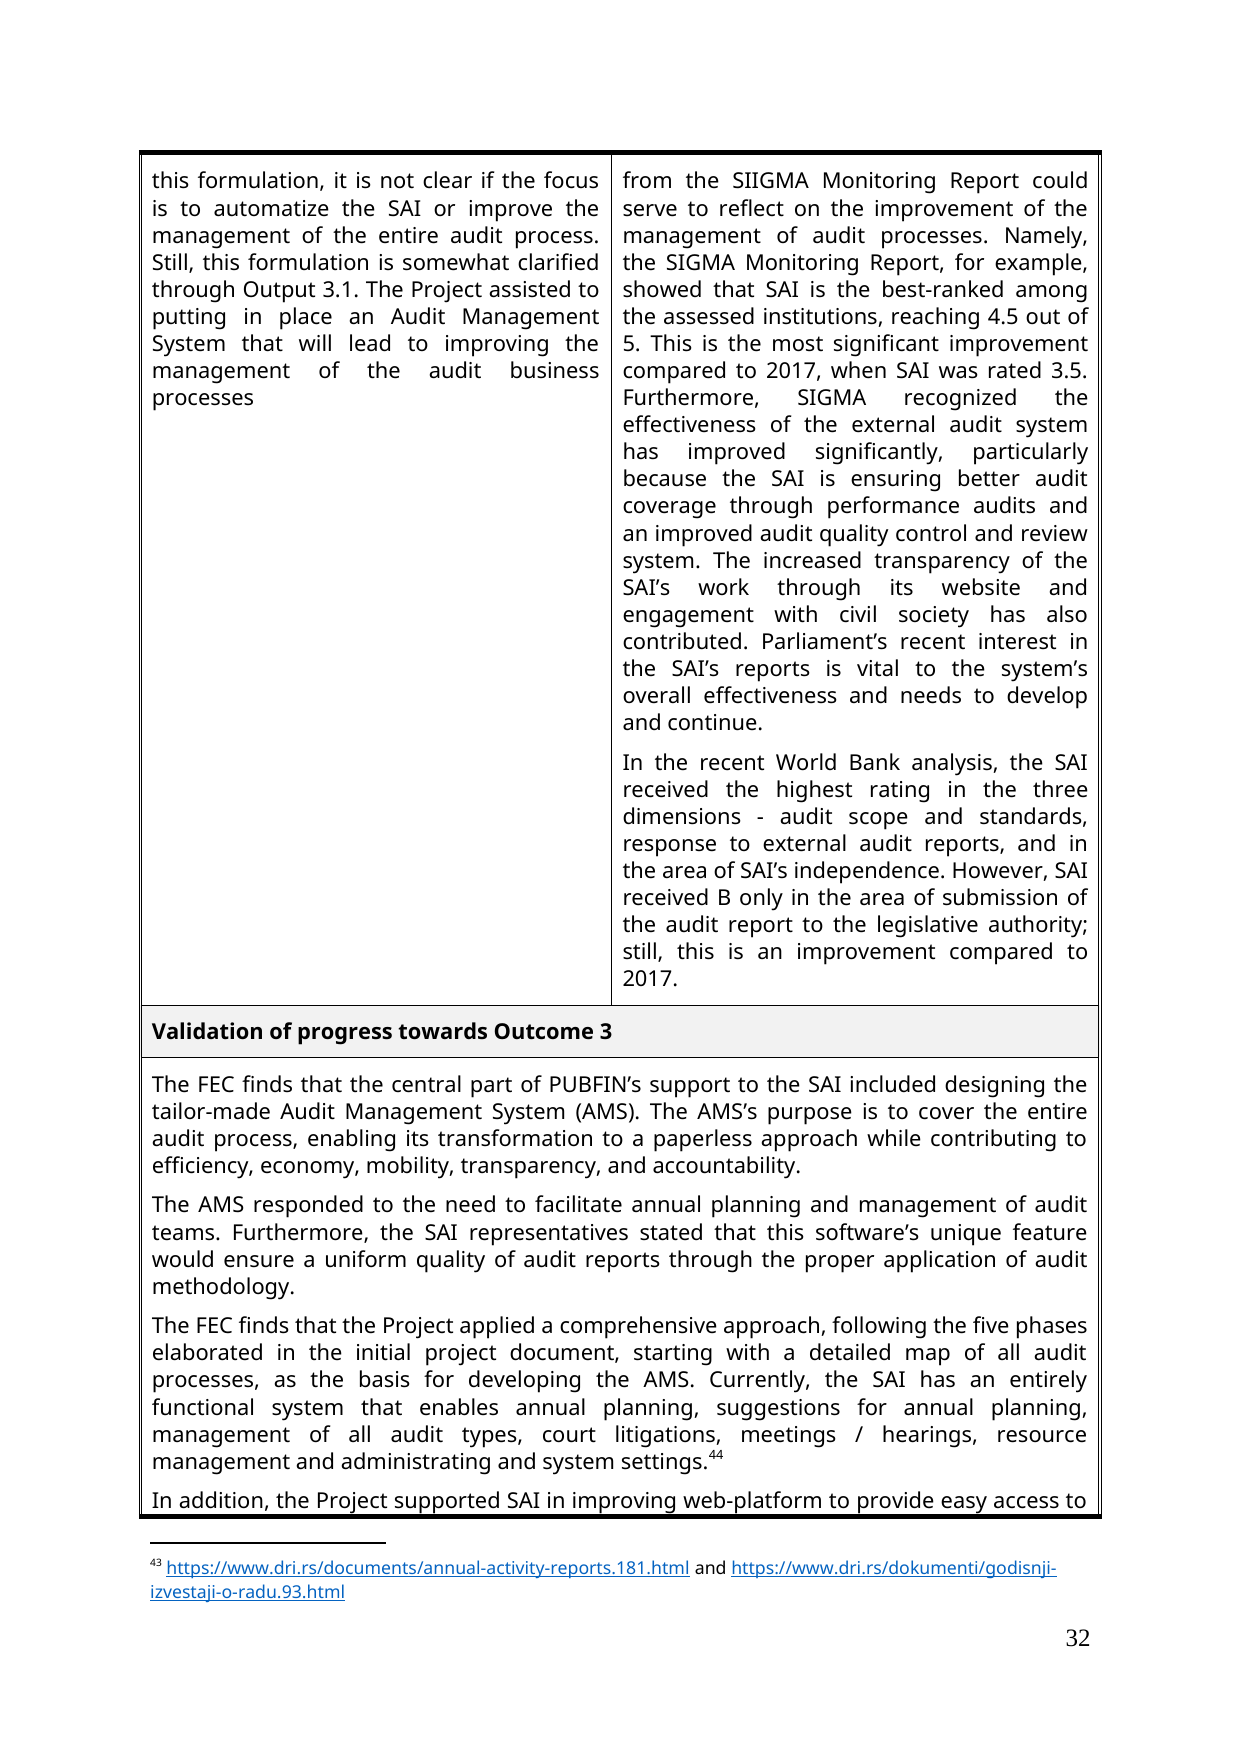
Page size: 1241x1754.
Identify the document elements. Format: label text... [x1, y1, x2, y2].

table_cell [142, 1058, 1098, 1514]
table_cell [612, 155, 1098, 1005]
table_cell Validation of progress towards Outcome 3 [142, 1006, 1098, 1057]
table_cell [142, 155, 611, 1005]
